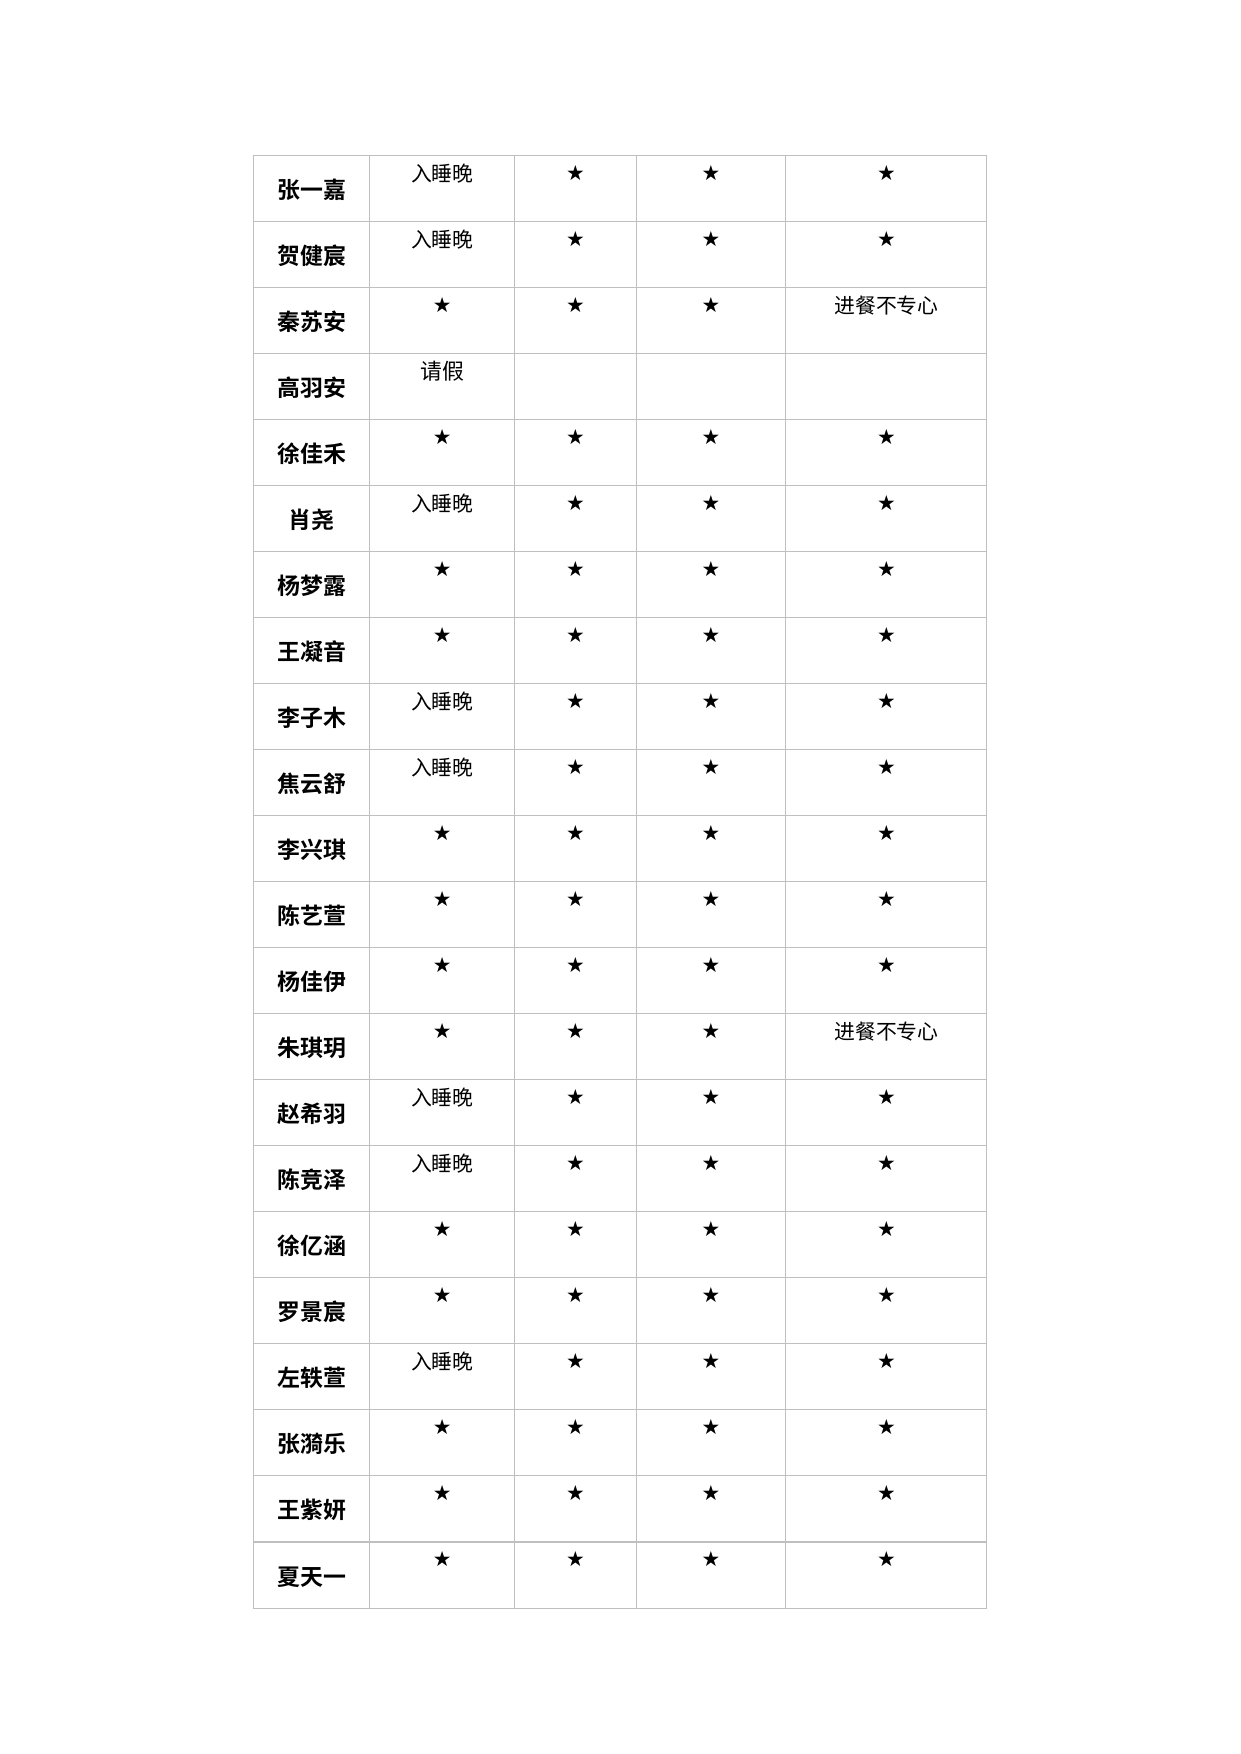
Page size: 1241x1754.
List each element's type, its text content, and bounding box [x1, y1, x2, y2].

table_cell ★ [637, 288, 785, 353]
table_cell 王凝音 [254, 618, 369, 683]
table_cell ★ [786, 1476, 986, 1541]
table_cell ★ [786, 1344, 986, 1409]
table_cell ★ [370, 288, 514, 353]
table_cell ★ [515, 1344, 636, 1409]
table_cell ★ [637, 816, 785, 881]
table_cell 张一嘉 [254, 156, 369, 221]
table_cell 入睡晚 [370, 1344, 514, 1409]
table_cell 进餐不专心 [786, 288, 986, 353]
table_cell ★ [786, 684, 986, 749]
table_cell ★ [370, 882, 514, 947]
table_cell ★ [515, 1080, 636, 1145]
table_cell 入睡晚 [370, 486, 514, 551]
table_cell ★ [786, 882, 986, 947]
table_cell 赵希羽 [254, 1080, 369, 1145]
table_cell 贺健宸 [254, 222, 369, 287]
table_cell 入睡晚 [370, 750, 514, 815]
table_cell ★ [637, 1476, 785, 1541]
table_cell 高羽安 [254, 354, 369, 419]
table_cell ★ [515, 420, 636, 485]
table_cell ★ [515, 222, 636, 287]
table_cell 入睡晚 [370, 684, 514, 749]
table_cell 李兴琪 [254, 816, 369, 881]
table_cell ★ [786, 816, 986, 881]
table_cell ★ [515, 816, 636, 881]
table_cell ★ [370, 816, 514, 881]
table_cell ★ [786, 156, 986, 221]
table_cell 肖尧 [254, 486, 369, 551]
table_cell 王紫妍 [254, 1476, 369, 1541]
table_cell 请假 [370, 354, 514, 419]
table_cell ★ [637, 1410, 785, 1475]
table_cell ★ [786, 1146, 986, 1211]
table_cell ★ [515, 288, 636, 353]
table_cell ★ [637, 1080, 785, 1145]
table_cell ★ [370, 1014, 514, 1079]
table_cell ★ [370, 420, 514, 485]
table_cell ★ [637, 486, 785, 551]
table_cell 张漪乐 [254, 1410, 369, 1475]
table_cell ★ [786, 750, 986, 815]
table_cell 李子木 [254, 684, 369, 749]
table_cell ★ [637, 222, 785, 287]
table_cell ★ [786, 948, 986, 1013]
table_cell 徐亿涵 [254, 1212, 369, 1277]
table_cell ★ [370, 948, 514, 1013]
table_cell ★ [786, 486, 986, 551]
table_cell ★ [515, 1278, 636, 1343]
table_cell ★ [370, 618, 514, 683]
table_cell ★ [637, 1212, 785, 1277]
table_cell ★ [515, 618, 636, 683]
table_cell 秦苏安 [254, 288, 369, 353]
table_cell 入睡晚 [370, 222, 514, 287]
table_cell ★ [515, 1476, 636, 1541]
table_cell ★ [637, 882, 785, 947]
table_cell ★ [515, 750, 636, 815]
table_cell ★ [786, 1080, 986, 1145]
table_cell ★ [637, 618, 785, 683]
table_cell ★ [515, 882, 636, 947]
table_cell 杨梦露 [254, 552, 369, 617]
table_cell 焦云舒 [254, 750, 369, 815]
table_cell ★ [637, 750, 785, 815]
table_cell [786, 354, 986, 419]
table_cell 左轶萱 [254, 1344, 369, 1409]
table_cell ★ [637, 1543, 785, 1607]
table_cell ★ [637, 156, 785, 221]
table_cell ★ [515, 1212, 636, 1277]
table_cell ★ [786, 1410, 986, 1475]
table_cell ★ [637, 552, 785, 617]
table_cell 罗景宸 [254, 1278, 369, 1343]
table_cell 入睡晚 [370, 1146, 514, 1211]
table_cell ★ [515, 552, 636, 617]
table_cell ★ [637, 684, 785, 749]
table_cell ★ [515, 1146, 636, 1211]
table_cell ★ [515, 948, 636, 1013]
table_cell ★ [637, 1278, 785, 1343]
table_cell ★ [370, 1543, 514, 1607]
table_cell ★ [515, 486, 636, 551]
table_cell [637, 354, 785, 419]
table_cell ★ [786, 618, 986, 683]
table_cell ★ [786, 1278, 986, 1343]
table_cell 朱琪玥 [254, 1014, 369, 1079]
table_cell ★ [370, 1410, 514, 1475]
table_cell ★ [515, 1014, 636, 1079]
table_cell ★ [370, 1278, 514, 1343]
table_cell ★ [786, 1212, 986, 1277]
table_cell ★ [786, 552, 986, 617]
table_cell ★ [637, 420, 785, 485]
table_cell ★ [515, 156, 636, 221]
table_cell ★ [637, 1014, 785, 1079]
table_cell 入睡晚 [370, 156, 514, 221]
table_cell 夏天一 [254, 1543, 369, 1607]
table_cell ★ [786, 420, 986, 485]
table_cell ★ [515, 684, 636, 749]
table_cell 杨佳伊 [254, 948, 369, 1013]
table_cell 入睡晚 [370, 1080, 514, 1145]
table_cell ★ [515, 1543, 636, 1607]
table_cell ★ [786, 222, 986, 287]
table_cell ★ [637, 1146, 785, 1211]
table_cell 徐佳禾 [254, 420, 369, 485]
table_cell ★ [637, 948, 785, 1013]
table_cell 陈竞泽 [254, 1146, 369, 1211]
table_cell 进餐不专心 [786, 1014, 986, 1079]
table_cell ★ [786, 1543, 986, 1607]
table_cell ★ [370, 1476, 514, 1541]
table_cell ★ [370, 552, 514, 617]
table_cell ★ [515, 1410, 636, 1475]
table_cell ★ [637, 1344, 785, 1409]
table_cell [515, 354, 636, 419]
table_cell 陈艺萱 [254, 882, 369, 947]
table_cell ★ [370, 1212, 514, 1277]
